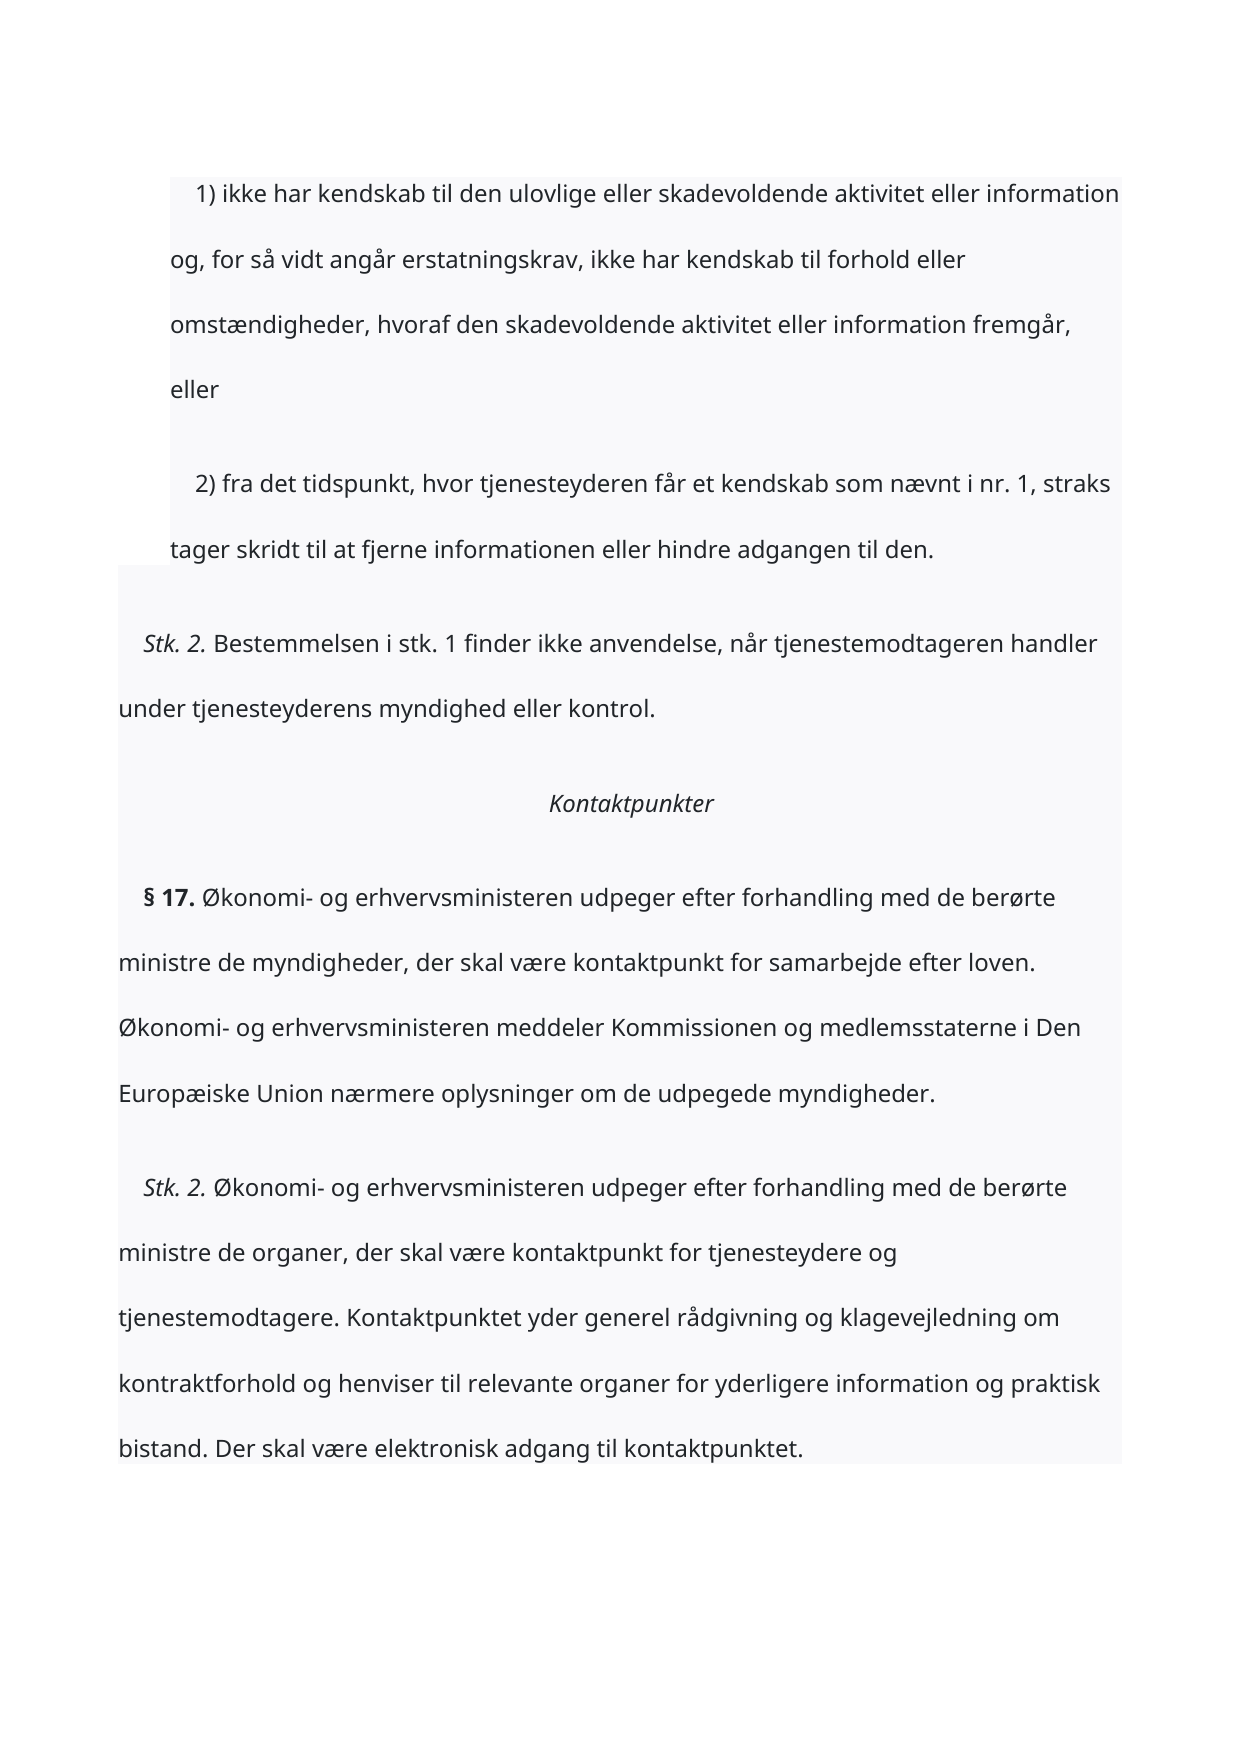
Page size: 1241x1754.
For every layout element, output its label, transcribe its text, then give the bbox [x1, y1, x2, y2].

text Kontaktpunkter [118, 786, 1122, 819]
text 2) fra det tidspunkt, hvor tjenesteyderen får et kendskab som nævnt i nr. 1, straks tager skridt til at fjerne informationen eller hindre adgangen til den. [170, 467, 1122, 565]
text § 17. Økonomi- og erhvervsministeren udpeger efter forhandling med de berørte ministre de myndigheder, der skal være kontaktpunkt for samarbejde efter loven. Økonomi- og erhvervsministeren meddeler Kommissionen og medlemsstaterne i Den Europæiske Union nærmere oplysninger om de udpegede myndigheder. [118, 881, 1122, 1109]
text Stk. 2. Bestemmelsen i stk. 1 finder ikke anvendelse, når tjenestemodtageren handler under tjenesteyderens myndighed eller kontrol. [118, 627, 1122, 724]
text 1) ikke har kendskab til den ulovlige eller skadevoldende aktivitet eller information og, for så vidt angår erstatningskrav, ikke har kendskab til forhold eller omstændigheder, hvoraf den skadevoldende aktivitet eller information fremgår, eller [170, 177, 1122, 405]
text Stk. 2. Økonomi- og erhvervsministeren udpeger efter forhandling med de berørte ministre de organer, der skal være kontaktpunkt for tjenesteydere og tjenestemodtagere. Kontaktpunktet yder generel rådgivning og klagevejledning om kontraktforhold og henviser til relevante organer for yderligere information og praktisk bistand. Der skal være elektronisk adgang til kontaktpunktet. [118, 1171, 1122, 1464]
